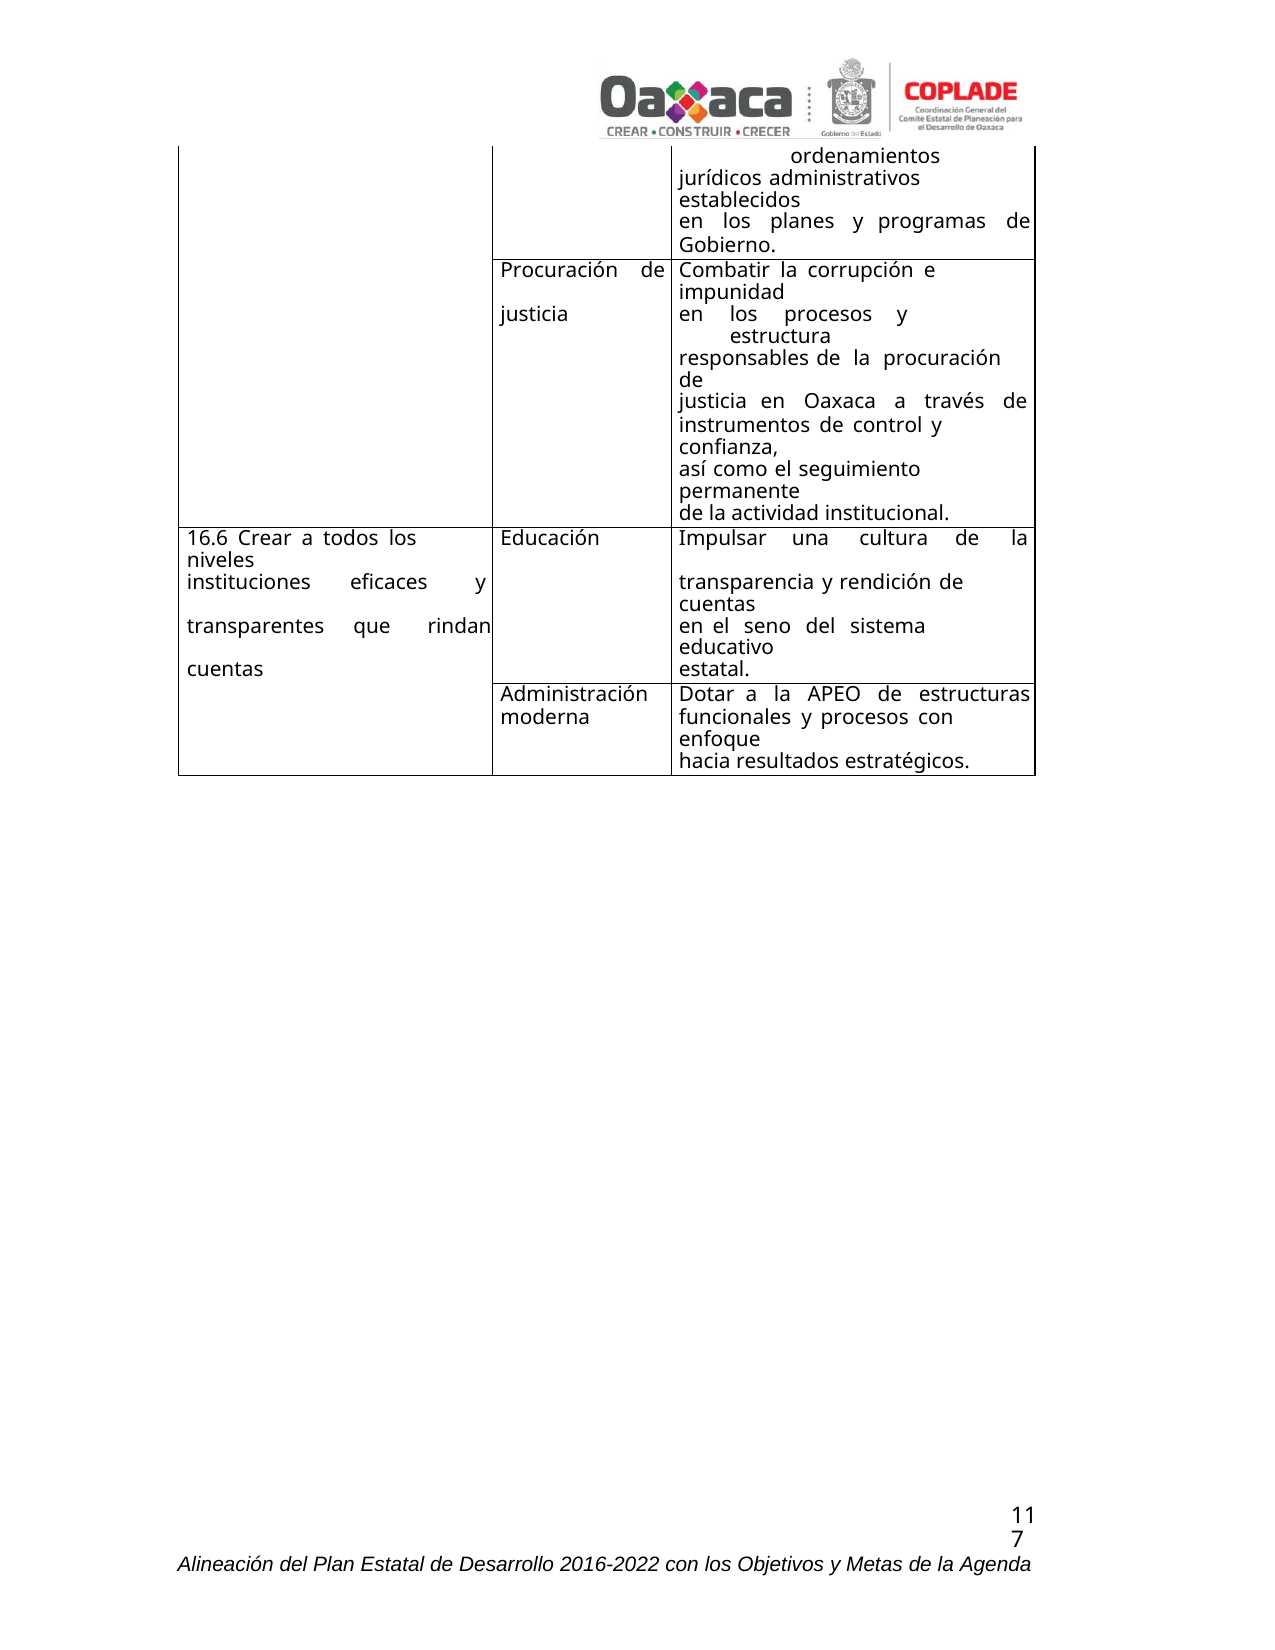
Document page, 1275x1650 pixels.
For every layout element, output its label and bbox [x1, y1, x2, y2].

picture [888, 61, 1023, 132]
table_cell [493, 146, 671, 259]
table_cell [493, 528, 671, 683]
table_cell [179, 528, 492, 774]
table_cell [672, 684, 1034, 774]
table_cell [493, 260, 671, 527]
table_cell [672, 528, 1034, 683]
picture [598, 57, 882, 139]
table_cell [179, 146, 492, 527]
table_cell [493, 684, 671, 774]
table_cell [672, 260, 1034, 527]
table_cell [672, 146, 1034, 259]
